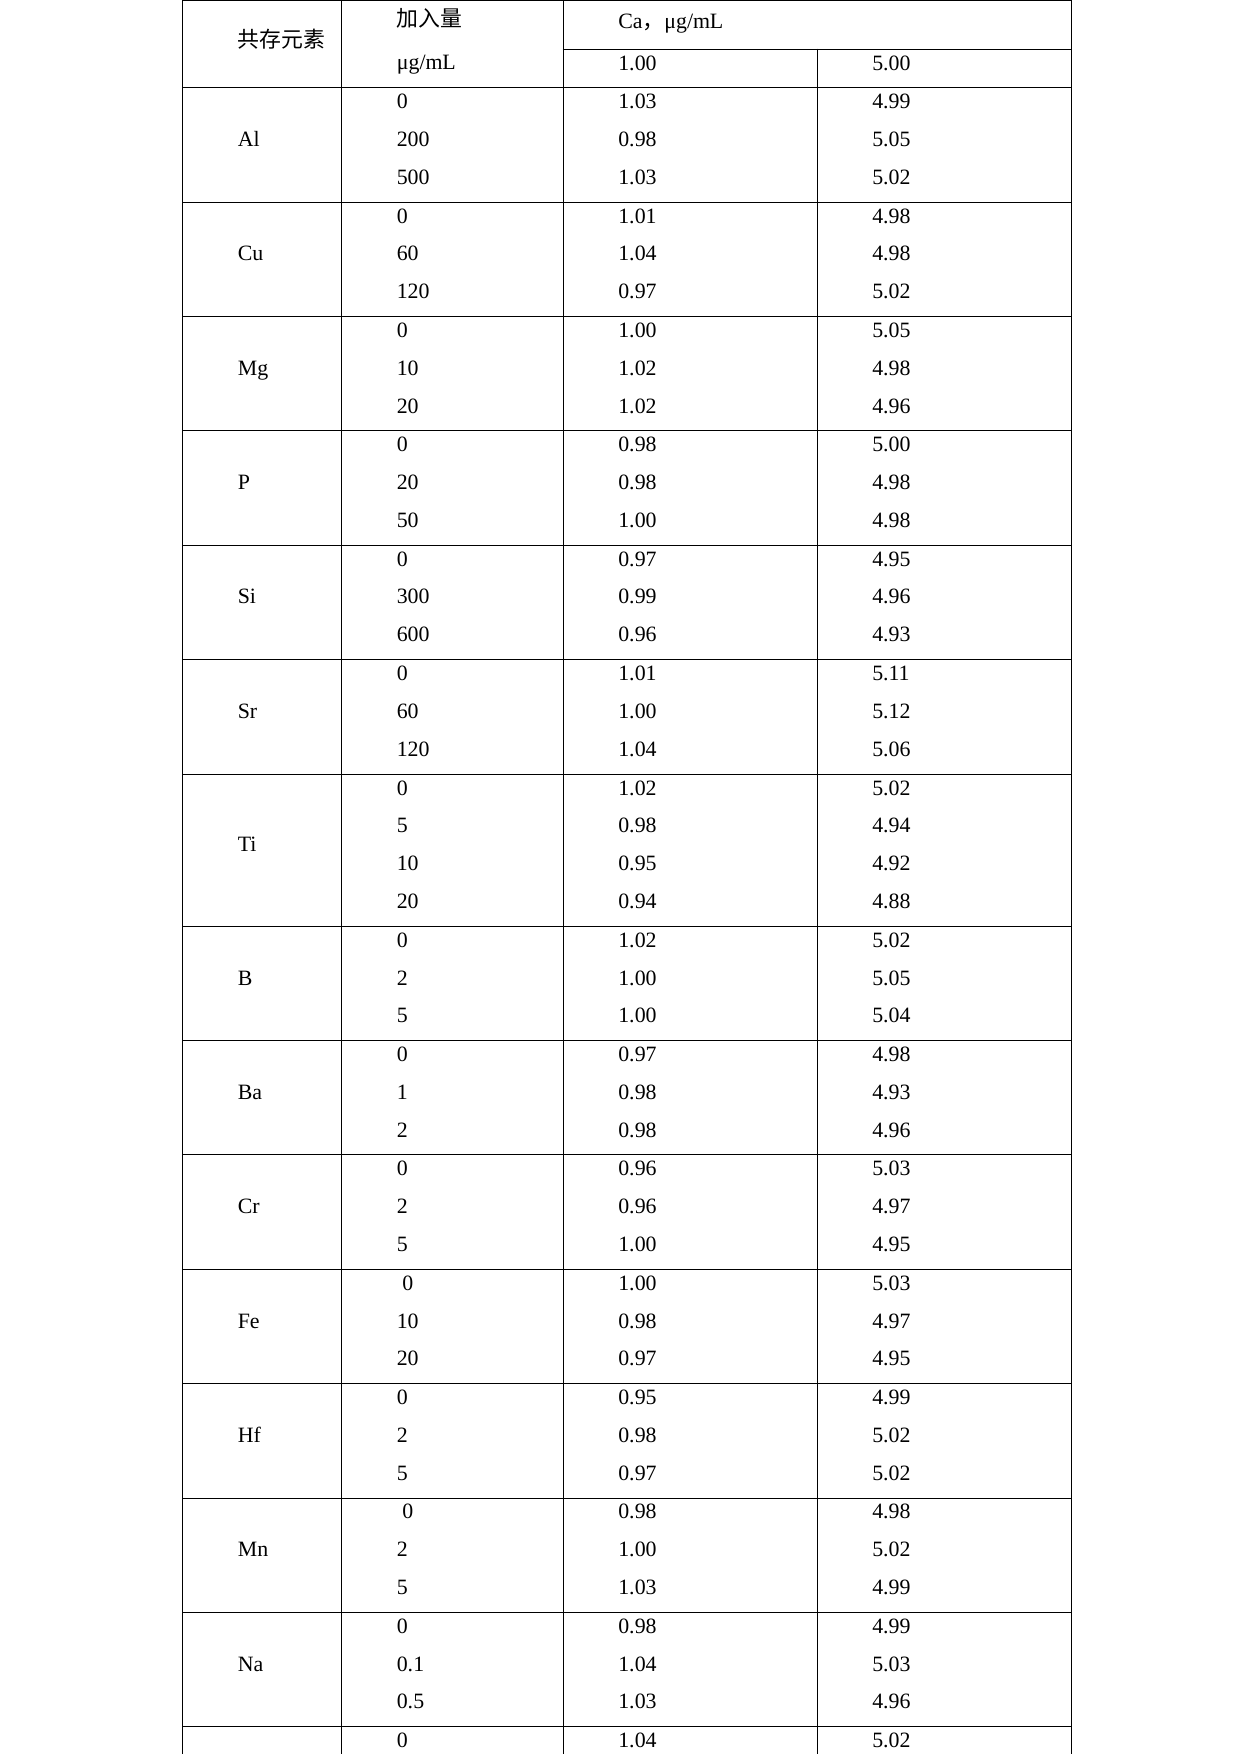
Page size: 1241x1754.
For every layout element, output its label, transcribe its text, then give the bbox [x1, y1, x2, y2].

table_cell 5.00 [818, 50, 1071, 87]
table_cell 0.97 0.98 0.98 [564, 1041, 817, 1154]
table_cell B [183, 927, 341, 1040]
table_cell 0.97 0.99 0.96 [564, 546, 817, 659]
table_cell 5.00 4.98 4.98 [818, 431, 1071, 545]
table_cell Fe [183, 1270, 341, 1383]
table_cell 0 2 5 [342, 1727, 563, 1754]
table_cell 5.02 5.05 5.04 [818, 927, 1071, 1040]
table_cell 1.00 [564, 50, 817, 87]
table_cell 0.98 1.00 1.03 [564, 1499, 817, 1612]
table_cell 0 10 20 [342, 317, 563, 430]
table_cell 1.01 1.00 1.04 [564, 660, 817, 773]
table_cell 0 2 5 [342, 1499, 563, 1612]
table_cell 0 60 120 [342, 660, 563, 773]
table_cell 1.02 1.00 1.00 [564, 927, 817, 1040]
table_header Ca，μg/mL [564, 1, 1071, 48]
table_cell Cr [183, 1155, 341, 1269]
table_cell 0 1 2 [342, 1041, 563, 1154]
table_cell 0.96 0.96 1.00 [564, 1155, 817, 1269]
table_cell 4.95 4.96 4.93 [818, 546, 1071, 659]
table_cell 0 2 5 [342, 1384, 563, 1497]
table_cell Si [183, 546, 341, 659]
table_cell Mg [183, 317, 341, 430]
table_cell 0 200 500 [342, 88, 563, 202]
table_cell 5.03 4.97 4.95 [818, 1270, 1071, 1383]
table_cell 0.95 0.98 0.97 [564, 1384, 817, 1497]
table_cell 4.98 5.02 4.99 [818, 1499, 1071, 1612]
table_cell 0.98 0.98 1.00 [564, 431, 817, 545]
table_cell Hf [183, 1384, 341, 1497]
table_cell 1.04 1.02 0.98 [564, 1727, 817, 1754]
table_cell 1.03 0.98 1.03 [564, 88, 817, 202]
table_cell P [183, 431, 341, 545]
table_cell 4.99 5.03 4.96 [818, 1613, 1071, 1726]
table_cell 0 300 600 [342, 546, 563, 659]
table_cell 4.98 4.98 5.02 [818, 203, 1071, 316]
table_cell 5.05 4.98 4.96 [818, 317, 1071, 430]
table_cell 4.98 4.93 4.96 [818, 1041, 1071, 1154]
table_cell Mn [183, 1499, 341, 1612]
table_cell 5.02 5.02 5.03 [818, 1727, 1071, 1754]
table_cell 4.99 5.02 5.02 [818, 1384, 1071, 1497]
table_header 加入量 μg/mL [342, 1, 563, 87]
table_cell Ba [183, 1041, 341, 1154]
table_cell 0.98 1.04 1.03 [564, 1613, 817, 1726]
table_cell Ni [183, 1727, 341, 1754]
table_cell 0 5 10 20 [342, 775, 563, 926]
table_cell Na [183, 1613, 341, 1726]
table_cell 0 2 5 [342, 927, 563, 1040]
table_cell 0 20 50 [342, 431, 563, 545]
table_cell 0 0.1 0.5 [342, 1613, 563, 1726]
table_cell Sr [183, 660, 341, 773]
table_cell 1.00 1.02 1.02 [564, 317, 817, 430]
table_cell 5.02 4.94 4.92 4.88 [818, 775, 1071, 926]
table_cell 0 60 120 [342, 203, 563, 316]
table_cell Cu [183, 203, 341, 316]
table_header 共存元素 [183, 1, 341, 87]
table_cell 1.01 1.04 0.97 [564, 203, 817, 316]
table_cell 4.99 5.05 5.02 [818, 88, 1071, 202]
table_cell 1.02 0.98 0.95 0.94 [564, 775, 817, 926]
table_cell 0 2 5 [342, 1155, 563, 1269]
table_cell 0 10 20 [342, 1270, 563, 1383]
table_cell Al [183, 88, 341, 202]
table_cell 1.00 0.98 0.97 [564, 1270, 817, 1383]
table_cell 5.11 5.12 5.06 [818, 660, 1071, 773]
table_cell 5.03 4.97 4.95 [818, 1155, 1071, 1269]
table_cell Ti [183, 775, 341, 926]
